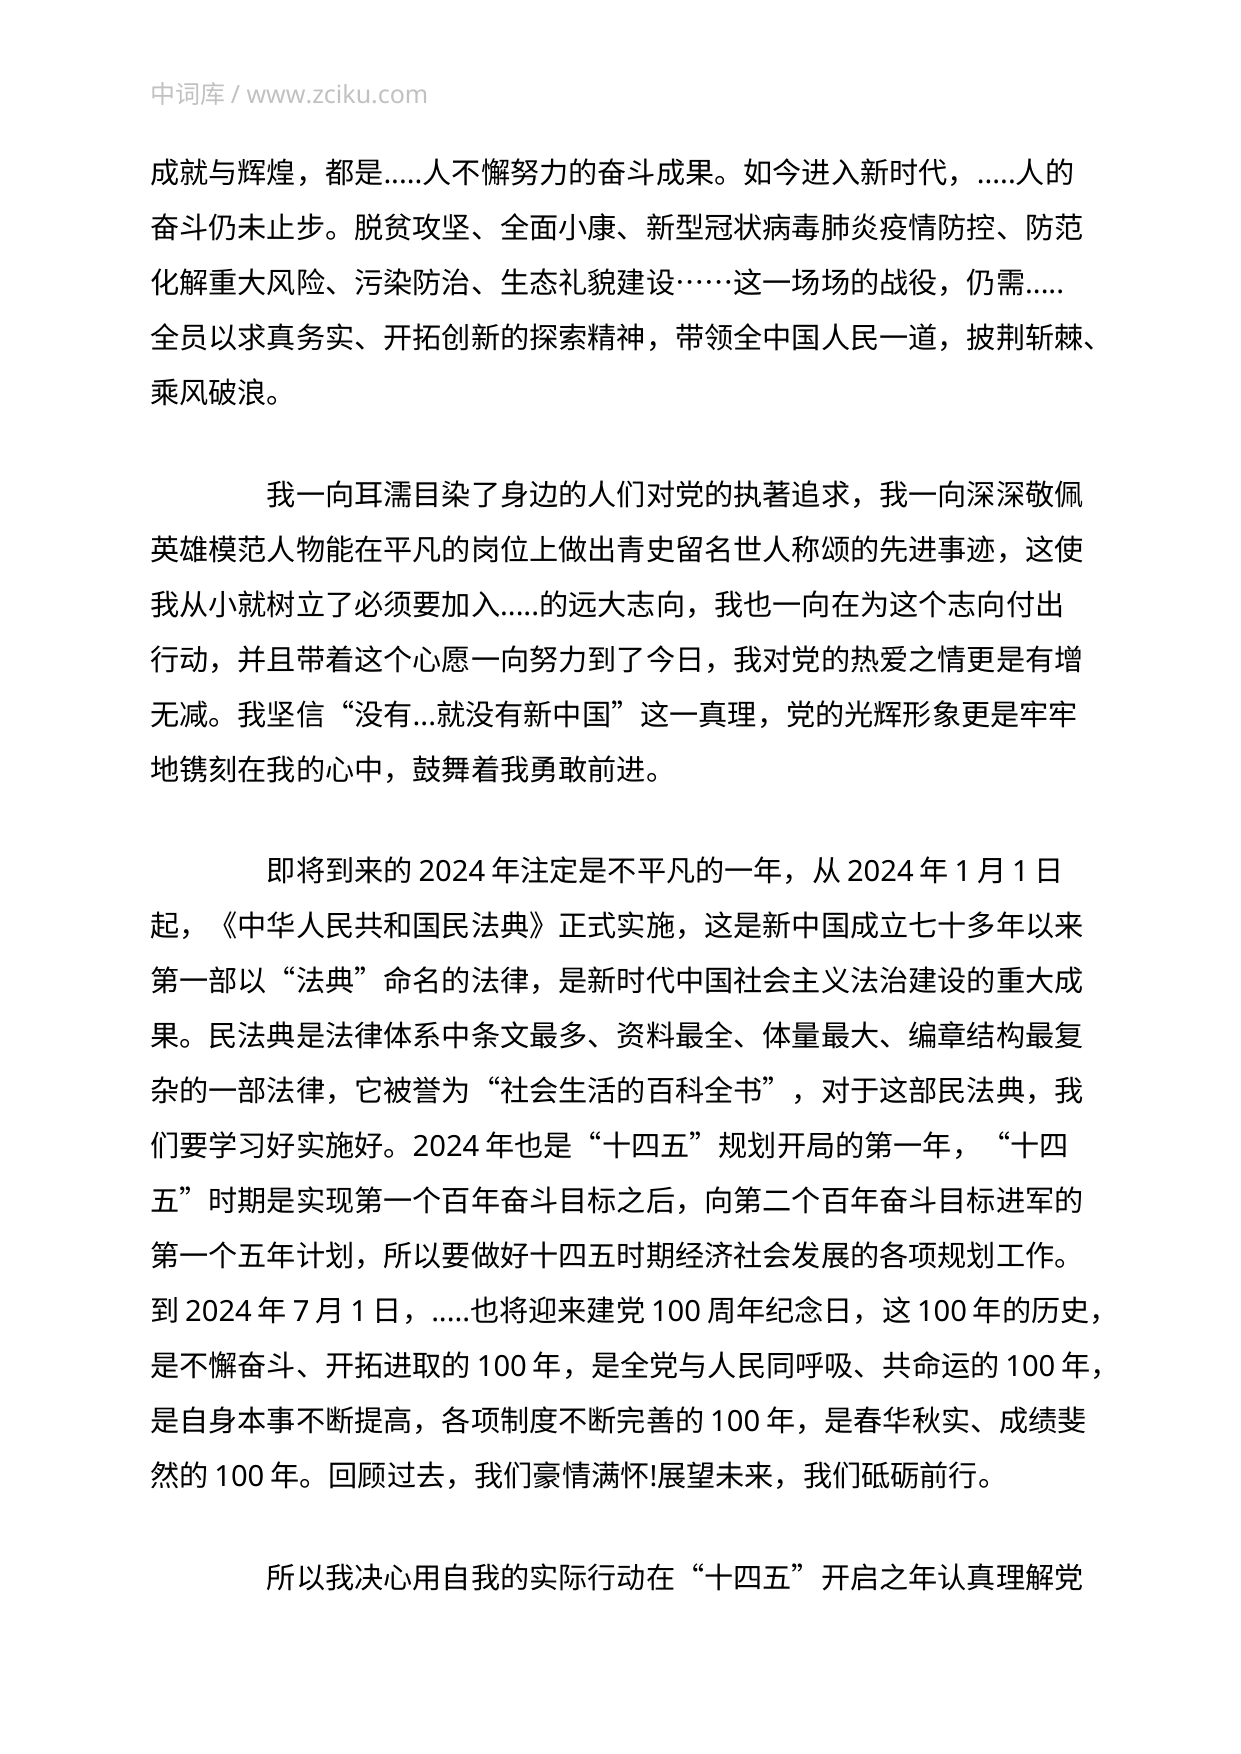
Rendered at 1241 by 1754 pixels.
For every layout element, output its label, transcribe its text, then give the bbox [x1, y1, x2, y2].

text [150, 1554, 1090, 1597]
text 我一向耳濡目染了身边的人们对党的执著追求，我一向深深敬佩英雄模范人物能在平凡的岗位上做出青史留名世人称颂的先进事迹，这使我从小就树立了必须要加入.....的远大志向，我也一向在为这个志向付出行动，并且带着这个心愿一向努力到了今日，我对党的热爱之情更是有增无减。我坚信“没有...就没有新中国”这一真理，党的光辉形象更是牢牢地镌刻在我的心中，鼓舞着我勇敢前进。 [150, 472, 1090, 788]
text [150, 150, 1090, 412]
text 即将到来的2024年注定是不平凡的一年，从2024年1月1日起，《中华人民共和国民法典》正式实施，这是新中国成立七十多年以来第一部以“法典”命名的法律，是新时代中国社会主义法治建设的重大成果。民法典是法律体系中条文最多、资料最全、体量最大、编章结构最复杂的一部法律，它被誉为“社会生活的百科全书”，对于这部民法典，我们要学习好实施好。2024年也是“十四五”规划开局的第一年，“十四五”时期是实现第一个百年奋斗目标之后，向第二个百年奋斗目标进军的第一个五年计划，所以要做好十四五时期经济社会发展的各项规划工作。到2024年7月1日，.....也将迎来建党100周年纪念日，这100年的历史，是不懈奋斗、开拓进取的100年，是全党与人民同呼吸、共命运的100年，是自身本事不断提高，各项制度不断完善的100年，是春华秋实、成绩斐然的100年。回顾过去，我们豪情满怀!展望未来，我们砥砺前行。 [150, 848, 1090, 1495]
